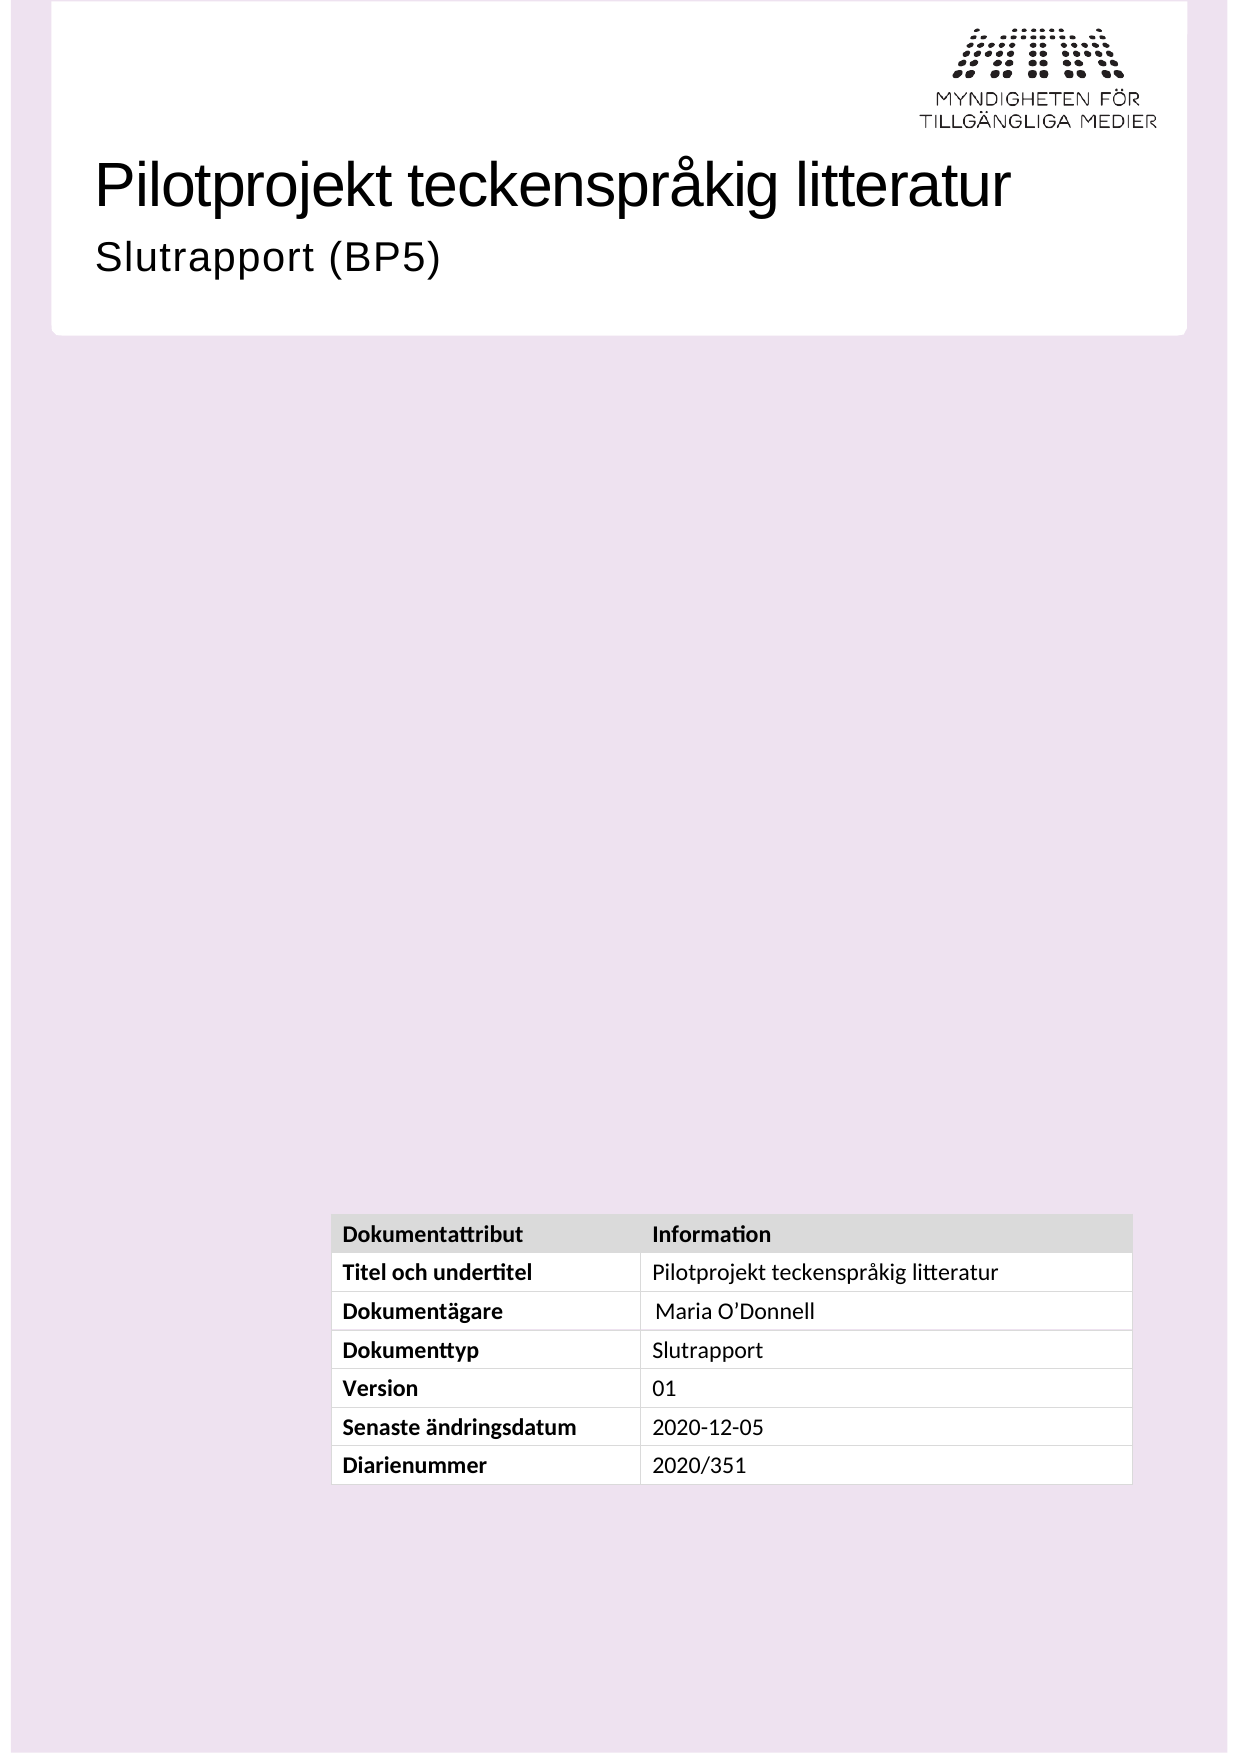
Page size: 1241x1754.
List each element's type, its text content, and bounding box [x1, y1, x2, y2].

picture [918, 87, 1158, 129]
title Pilotprojekt teckenspråkig litteratur [94, 148, 1122, 219]
table_cell Titel och undertitel [332, 1253, 640, 1291]
picture [951, 27, 1125, 79]
table_cell Dokumentägare [332, 1292, 640, 1329]
table_header Information [641, 1215, 1132, 1252]
table_cell Senaste ändringsdatum [332, 1408, 640, 1445]
table_header Dokumentattribut [332, 1215, 640, 1252]
table_cell Version [332, 1369, 640, 1407]
table_cell Dokumenttyp [332, 1331, 640, 1368]
table_cell Diarienummer [332, 1446, 640, 1484]
